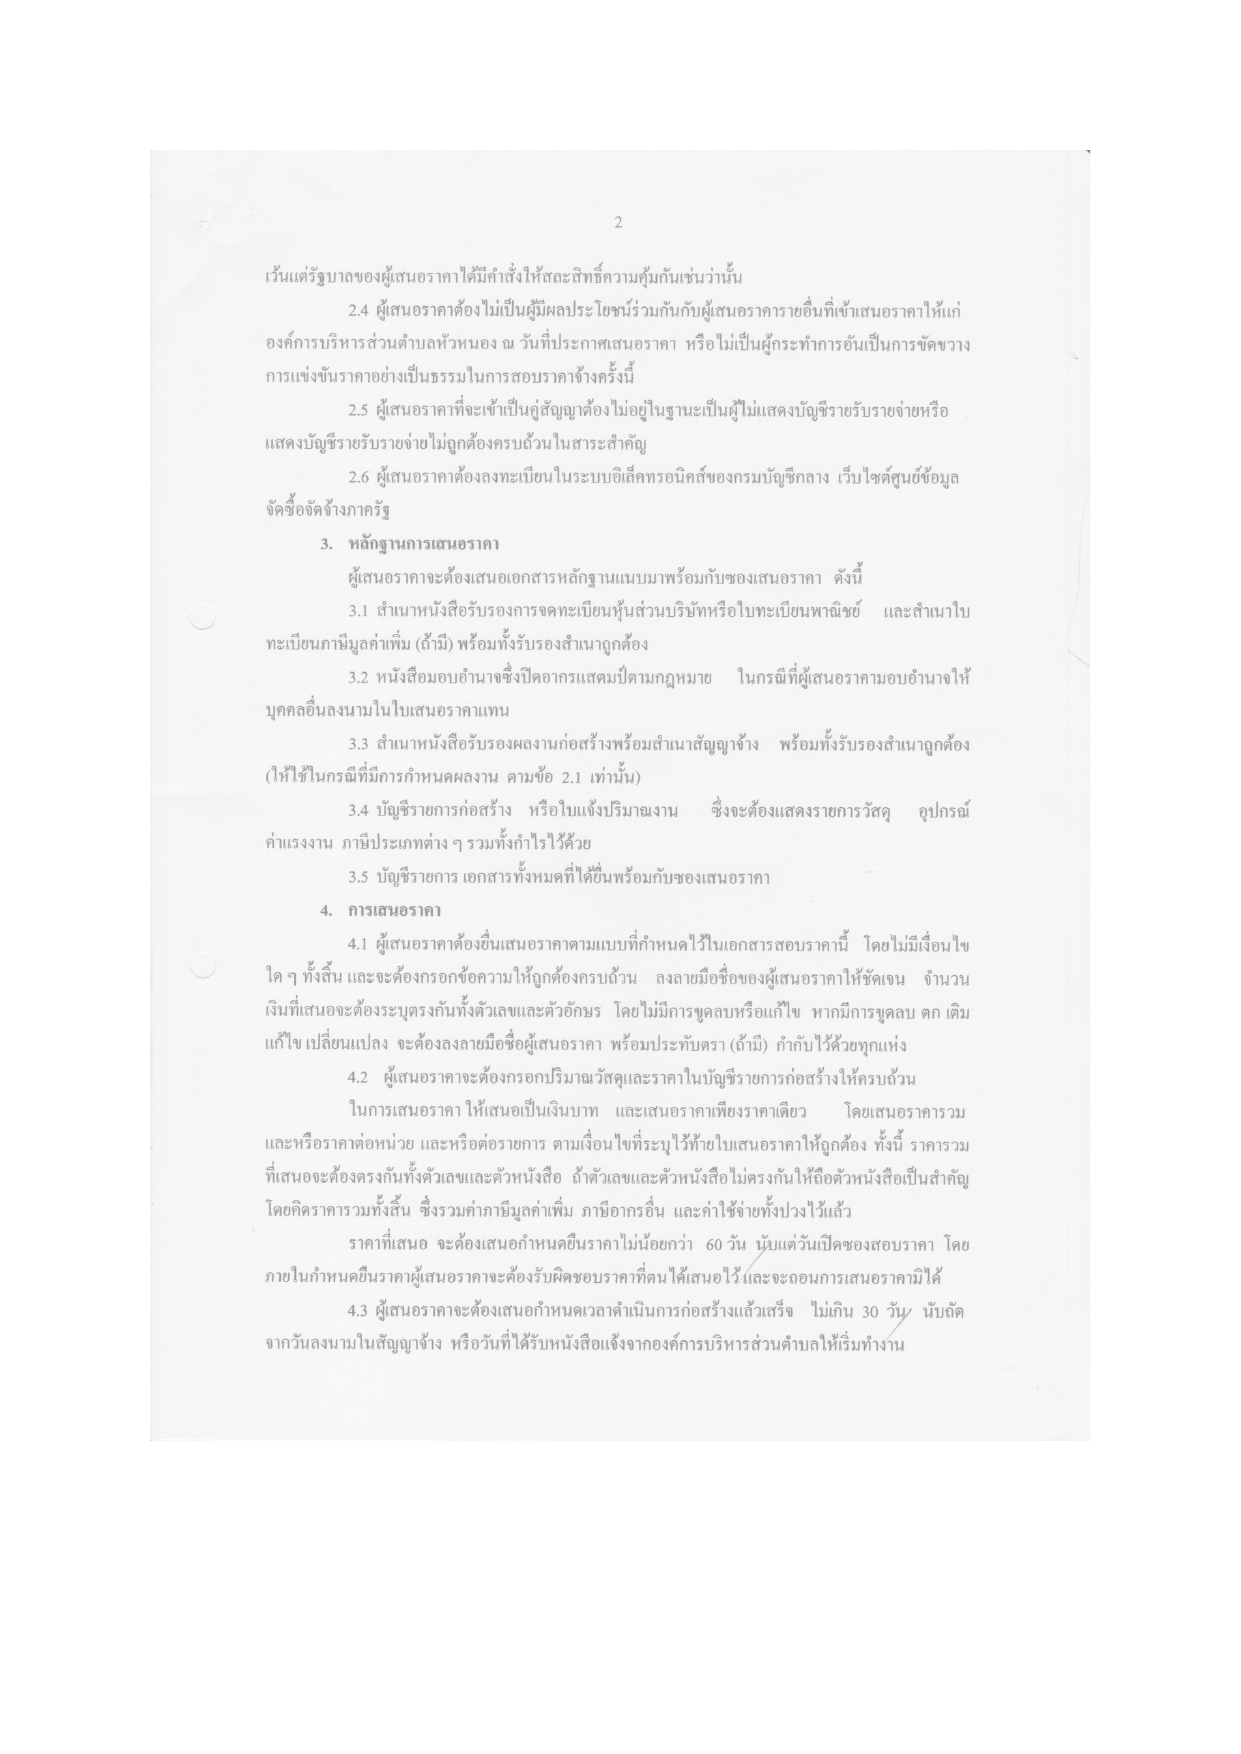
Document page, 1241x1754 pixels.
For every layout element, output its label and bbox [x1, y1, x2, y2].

picture [150, 150, 1091, 1441]
